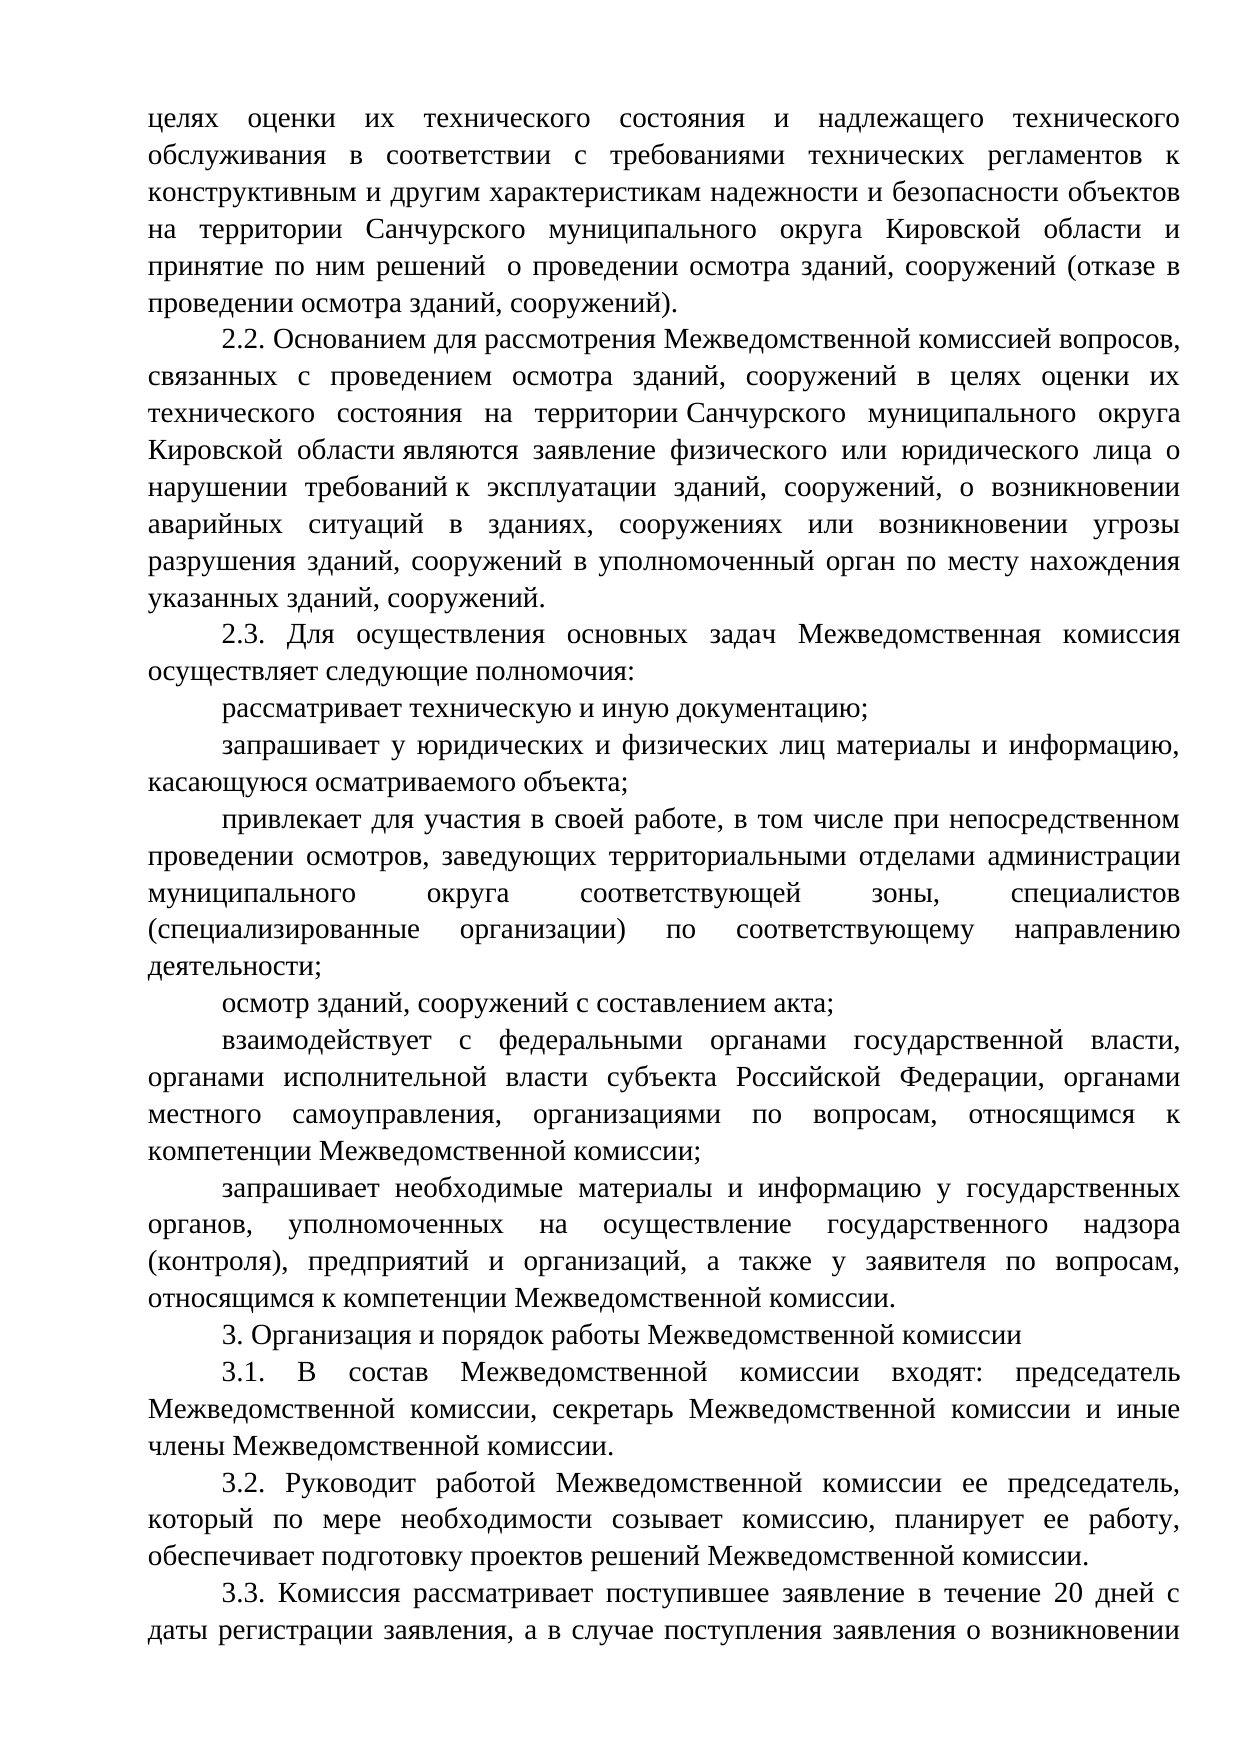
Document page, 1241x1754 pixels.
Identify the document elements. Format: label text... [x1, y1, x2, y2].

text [148, 1575, 1181, 1646]
text 3.2. Руководит работой Межведомственной комиссии ее председатель, который по мере необходимости созывает комиссию, планирует ее работу, обеспечивает подготовку проектов решений Межведомственной комиссии. [148, 1465, 1181, 1572]
text 3.1. В состав Межведомственной комиссии входят: председатель Межведомственной комиссии, секретарь Межведомственной комиссии и иные члены Межведомственной комиссии. [148, 1354, 1181, 1391]
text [148, 100, 1181, 318]
text 3.1. В состав Межведомственной комиссии входят: председатель Межведомственной комиссии, секретарь Межведомственной комиссии и иные члены Межведомственной комиссии. [148, 1424, 1181, 1461]
text осмотр зданий, сооружений с составлением акта; [148, 985, 1181, 1019]
text 2.2. Основанием для рассмотрения Межведомственной комиссией вопросов, связанных с проведением осмотра зданий, сооружений в целях оценки их технического состояния на территории Санчурского муниципального округа Кировской области являются заявление физического или юридического лица о нарушении требований к эксплуатации зданий, сооружений, о возникновении аварийных ситуаций в зданиях, сооружениях или возникновении угрозы разрушения зданий, сооружений в уполномоченный орган по месту нахождения указанных зданий, сооружений. [148, 322, 1181, 613]
text взаимодействует с федеральными органами государственной власти, органами исполнительной власти субъекта Российской Федерации, органами местного самоуправления, организациями по вопросам, относящимся к компетенции Межведомственной комиссии; [148, 1022, 1181, 1166]
text 3. Организация и порядок работы Межведомственной комиссии [148, 1317, 1181, 1351]
text привлекает для участия в своей работе, в том числе при непосредственном проведении осмотров, заведующих территориальными отделами администрации муниципального округа соответствующей зоны, специалистов (специализированные организации) по соответствующему направлению деятельности; [148, 801, 1181, 982]
text запрашивает у юридических и физических лиц материалы и информацию, касающуюся осматриваемого объекта; [148, 727, 1181, 798]
text рассматривает техническую и иную документацию; [148, 690, 1181, 724]
text 2.3. Для осуществления основных задач Межведомственная комиссия осуществляет следующие полномочия: [148, 617, 1181, 687]
text запрашивает необходимые материалы и информацию у государственных органов, уполномоченных на осуществление государственного надзора (контроля), предприятий и организаций, а также у заявителя по вопросам, относящимся к компетенции Межведомственной комиссии. [148, 1170, 1181, 1314]
